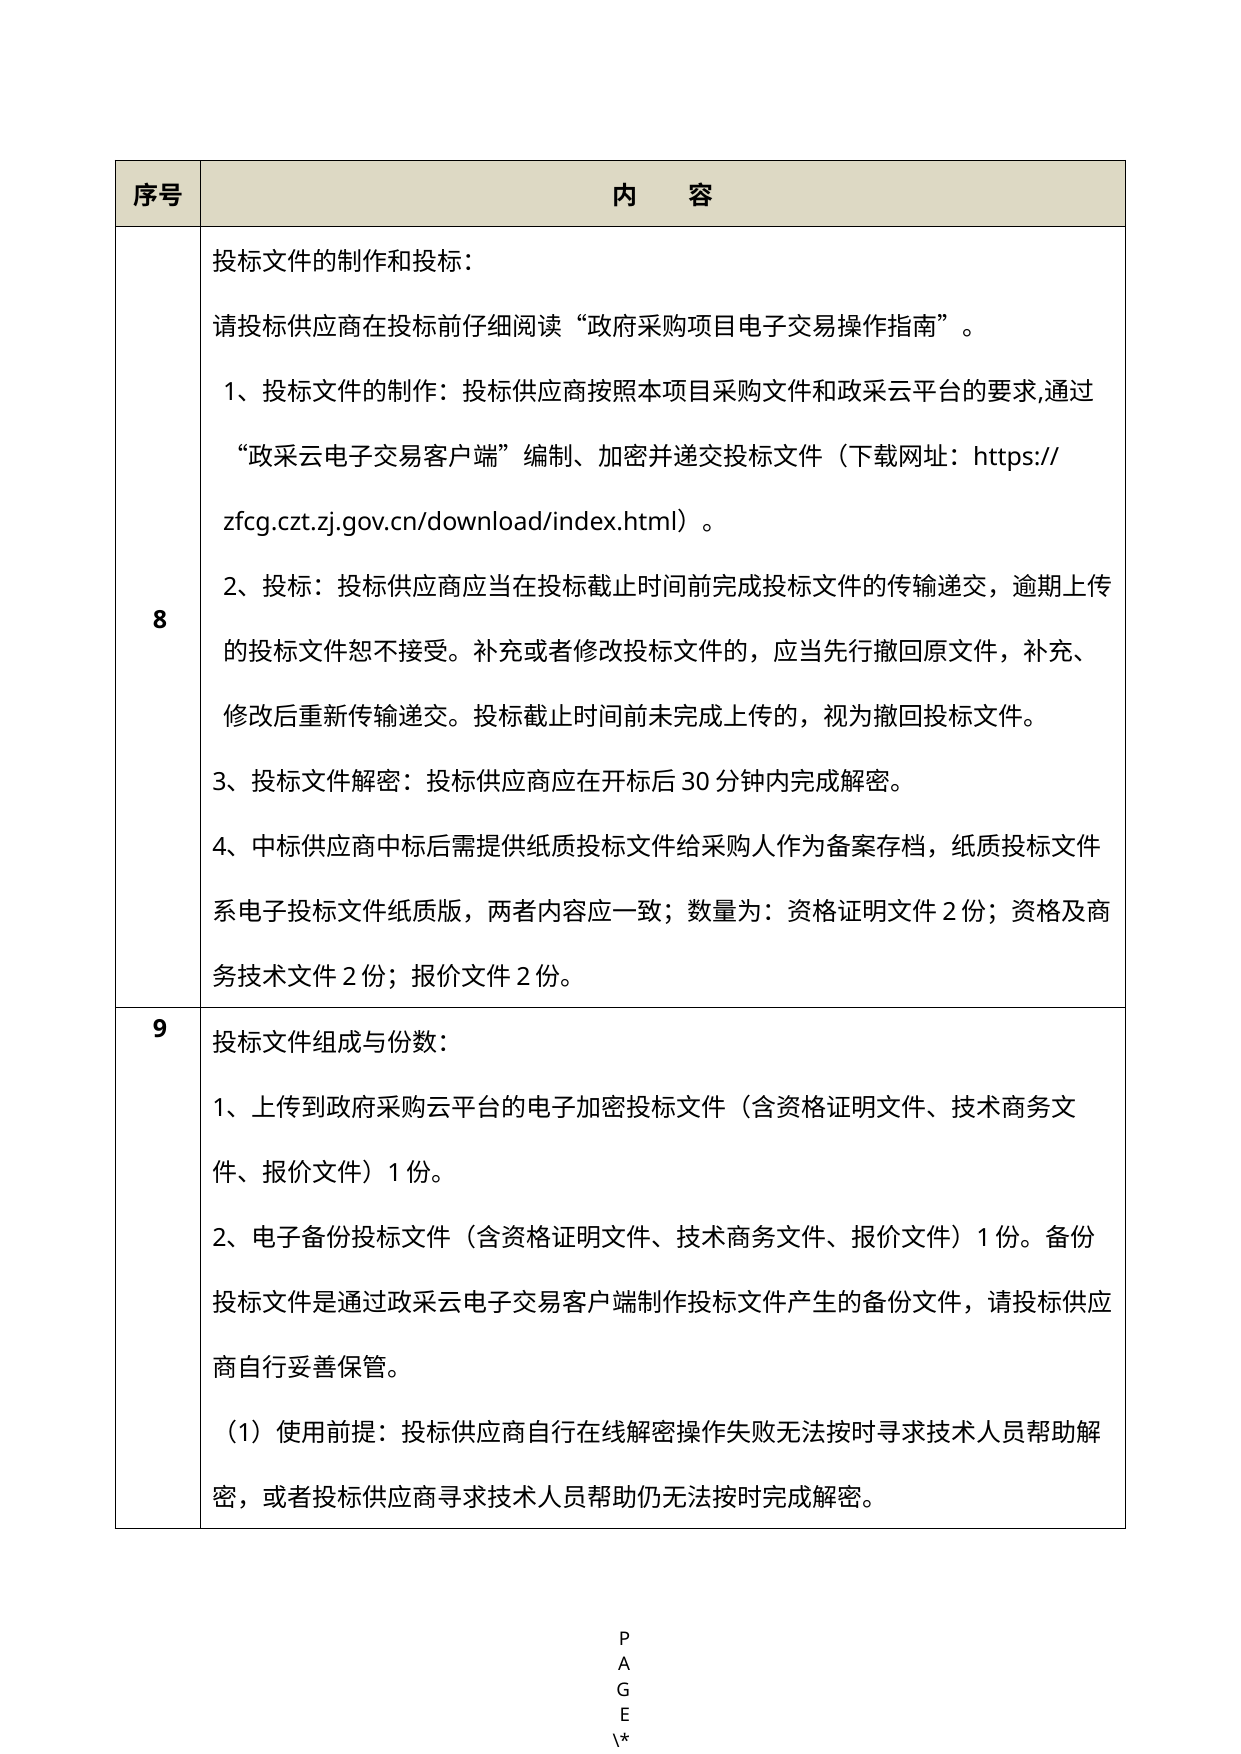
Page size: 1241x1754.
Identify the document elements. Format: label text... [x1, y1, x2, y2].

table_cell 9 [116, 1008, 200, 1528]
table_header 序号 [116, 161, 200, 226]
table_cell 投标文件的制作和投标： 请投标供应商在投标前仔细阅读“政府采购项目电子交易操作指南”。 1、投标文件的制作：投标供应商按照本项目采购文件和政采云平台的要求,通过“政采云电子交易客户端”编制、加密并递交投标文件（下载网址：https://zfcg.czt.zj.gov.cn/download/index.html）。 2、投标：投标供应商应当在投标截止时间前完成投标文件的传输递交，逾期上传的投标文件恕不接受。补充或者修改投标文件的，应当先行撤回原文件，补充、修改后重新传输递交。投标截止时间前未完成上传的，视为撤回投标文件。 3、投标文件解密：投标供应商应在开标后30分钟内完成解密。 4、中标供应商中标后需提供纸质投标文件给采购人作为备案存档，纸质投标文件系电子投标文件纸质版，两者内容应一致；数量为：资格证明文件2份；资格及商务技术文件2份；报价文件2份。 [201, 227, 1125, 1007]
table_header 内 容 [201, 161, 1125, 226]
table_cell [201, 1008, 1125, 1528]
table_cell 8 [116, 227, 200, 1007]
